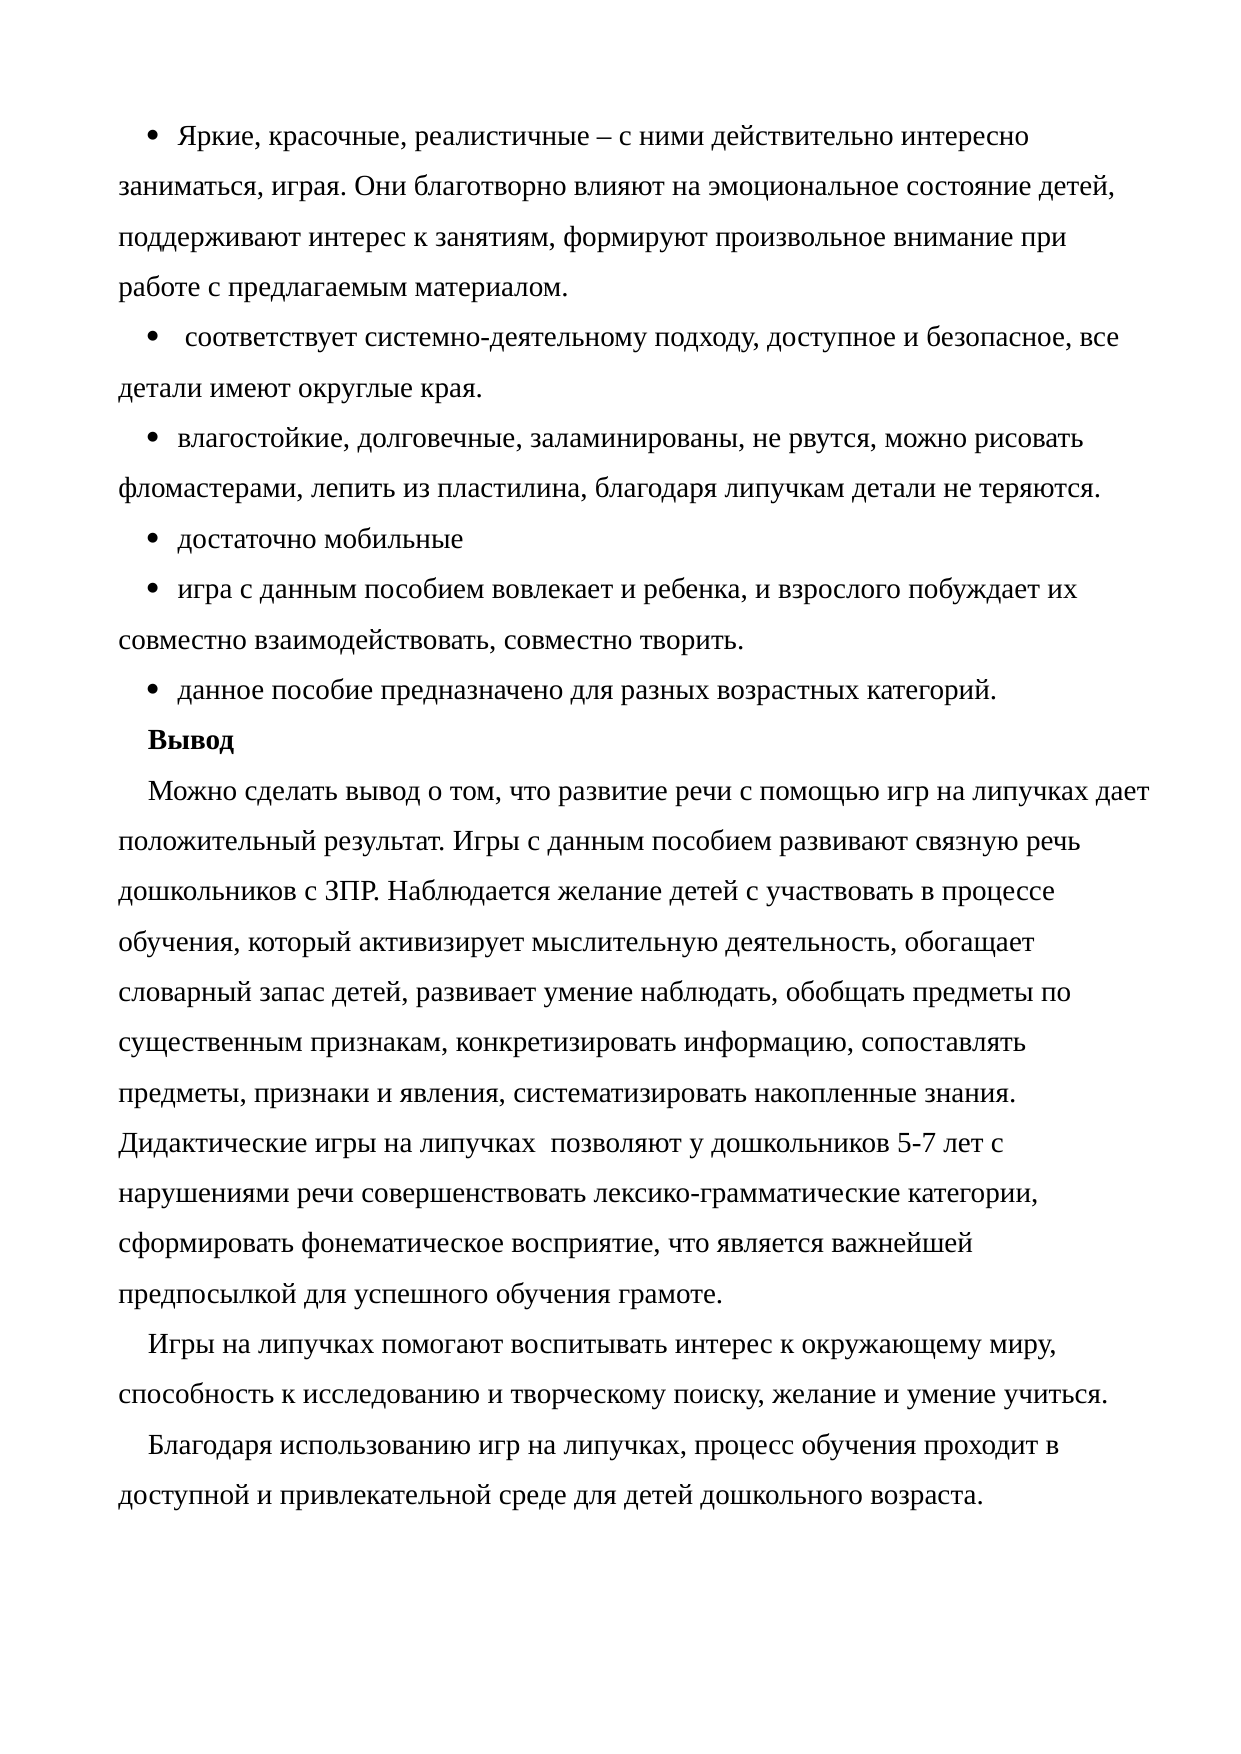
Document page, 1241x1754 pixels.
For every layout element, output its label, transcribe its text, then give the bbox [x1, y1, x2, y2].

text Можно сделать вывод о том, что развитие речи с помощью игр на липучках дает положительный результат. Игры с данным пособием развивают связную речь дошкольников с ЗПР. Наблюдается желание детей с участвовать в процессе обучения, который активизирует мыслительную деятельность, обогащает словарный запас детей, развивает умение наблюдать, обобщать предметы по существенным признакам, конкретизировать информацию, сопоставлять предметы, признаки и явления, систематизировать накопленные знания. Дидактические игры на липучках позволяют у дошкольников 5-7 лет с нарушениями речи совершенствовать лексико-грамматические категории, сформировать фонематическое восприятие, что является важнейшей предпосылкой для успешного обучения грамоте. [118, 773, 1152, 1309]
list Вывод [148, 722, 1152, 756]
text Благодаря использованию игр на липучках, процесс обучения проходит в доступной и привлекательной среде для детей дошкольного возраста. [118, 1427, 1152, 1511]
list данное пособие предназначено для разных возрастных категорий. [118, 672, 1152, 706]
list влагостойкие, долговечные, заламинированы, не рвутся, можно рисовать фломастерами, лепить из пластилина, благодаря липучкам детали не теряются. [118, 420, 1152, 504]
list достаточно мобильные [118, 521, 1152, 554]
text Игры на липучках помогают воспитывать интерес к окружающему миру, способность к исследованию и творческому поиску, желание и умение учиться. [118, 1326, 1152, 1410]
list соответствует системно-деятельному подходу, доступное и безопасное, все детали имеют округлые края. [118, 319, 1152, 403]
list игра с данным пособием вовлекает и ребенка, и взрослого побуждает их совместно взаимодействовать, совместно творить. [118, 571, 1152, 655]
list Яркие, красочные, реалистичные – с ними действительно интересно заниматься, играя. Они благотворно влияют на эмоциональное состояние детей, поддерживают интерес к занятиям, формируют произвольное внимание при работе с предлагаемым материалом. [118, 118, 1152, 303]
